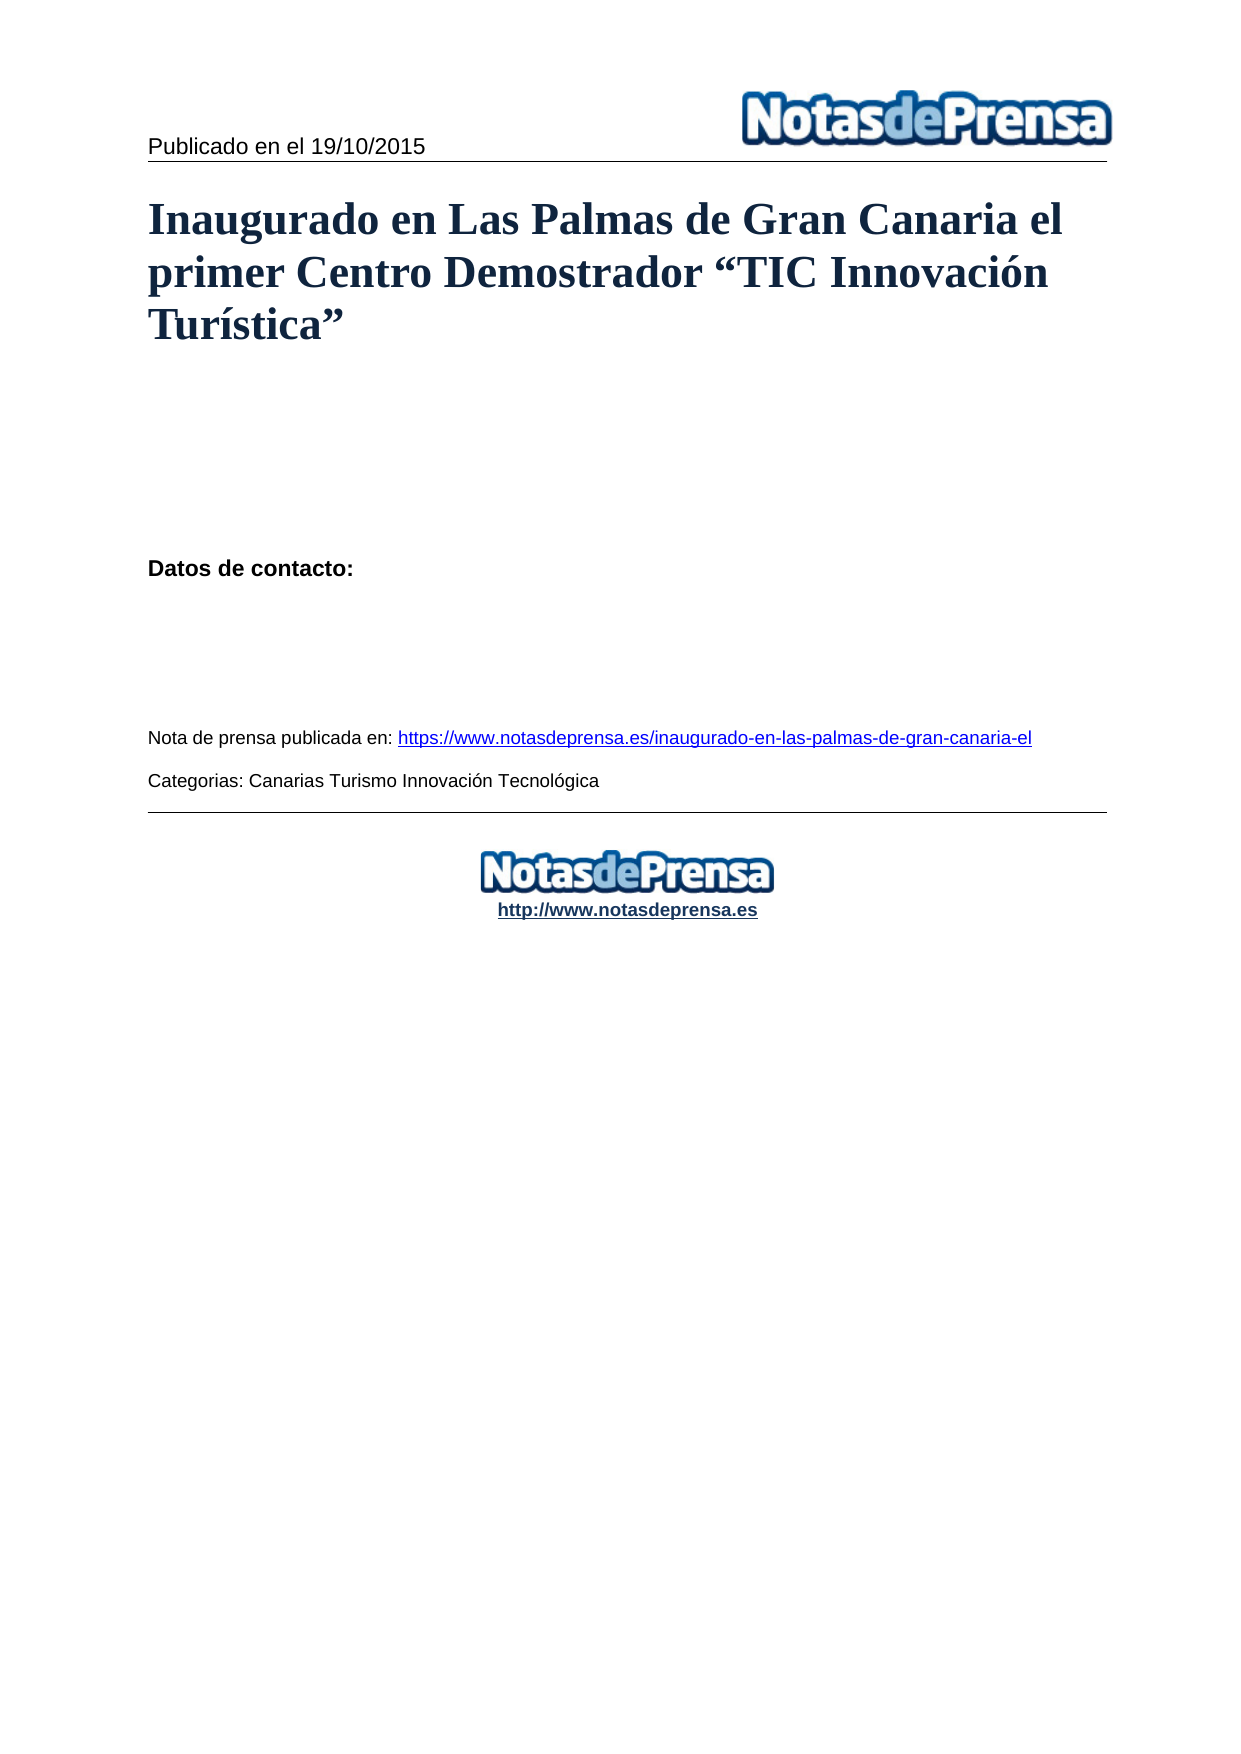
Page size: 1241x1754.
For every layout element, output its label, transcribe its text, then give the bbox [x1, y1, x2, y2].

text Categorias: Canarias Turismo Innovación Tecnológica [148, 769, 1107, 791]
picture [742, 90, 1113, 148]
text Nota de prensa publicada en: https://www.notasdeprensa.es/inaugurado-en-las-palmas-de-gran-canaria-el [148, 727, 1107, 748]
text http://www.notasdeprensa.es [148, 899, 1107, 920]
subtitle Inaugurado en Las Palmas de Gran Canaria el primer Centro Demostrador “TIC Innovación Turística” [148, 192, 1107, 350]
text Publicado en el 19/10/2015 [148, 133, 1107, 161]
text Datos de contacto: [148, 555, 1107, 581]
picture [480, 849, 775, 895]
